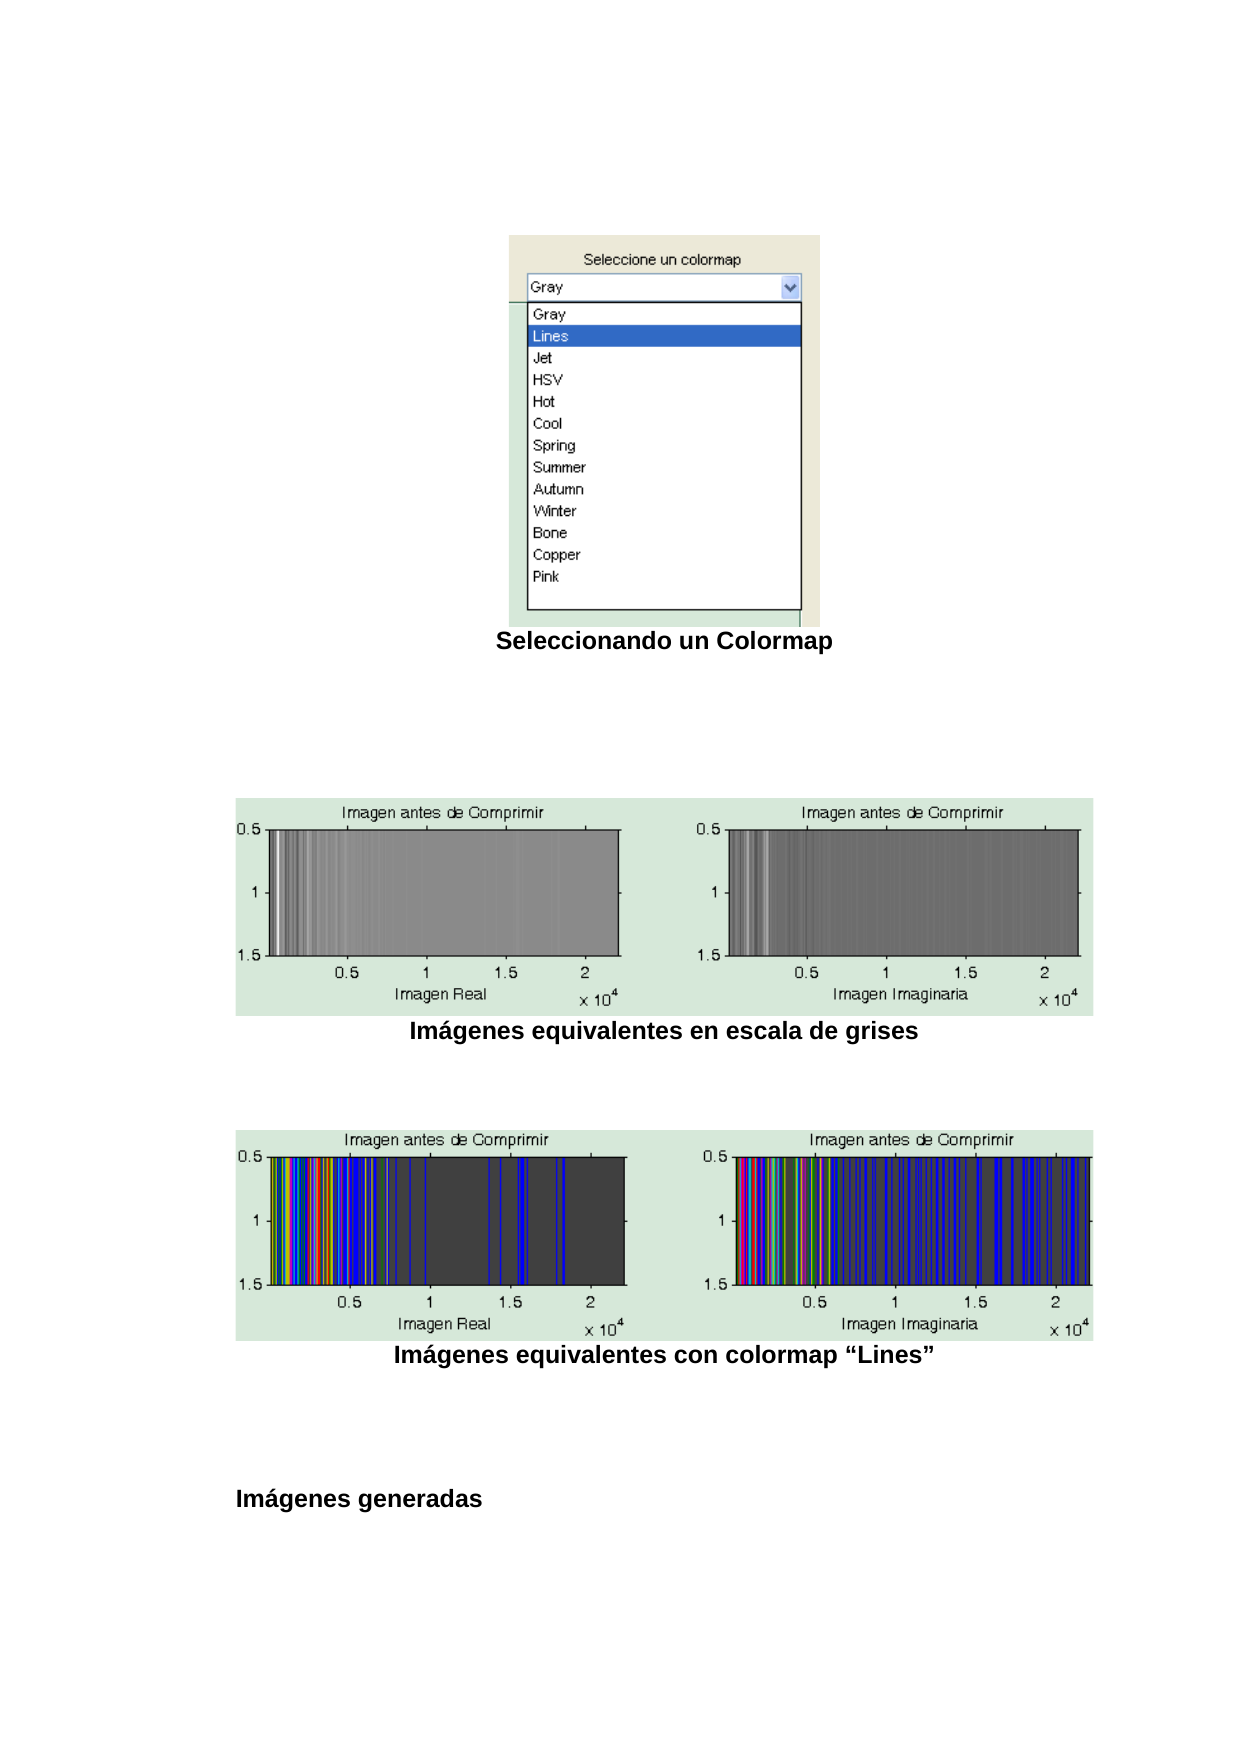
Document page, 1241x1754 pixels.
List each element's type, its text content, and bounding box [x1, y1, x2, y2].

text Imágenes equivalentes en escala de grises [236, 1016, 1093, 1044]
text Seleccionando un Colormap [236, 626, 1093, 655]
text Imágenes equivalentes con colormap “Lines” [236, 1341, 1093, 1369]
picture [235, 798, 1094, 1016]
picture [235, 1130, 1094, 1341]
picture [508, 235, 820, 627]
text Imágenes generadas [236, 1484, 1093, 1513]
